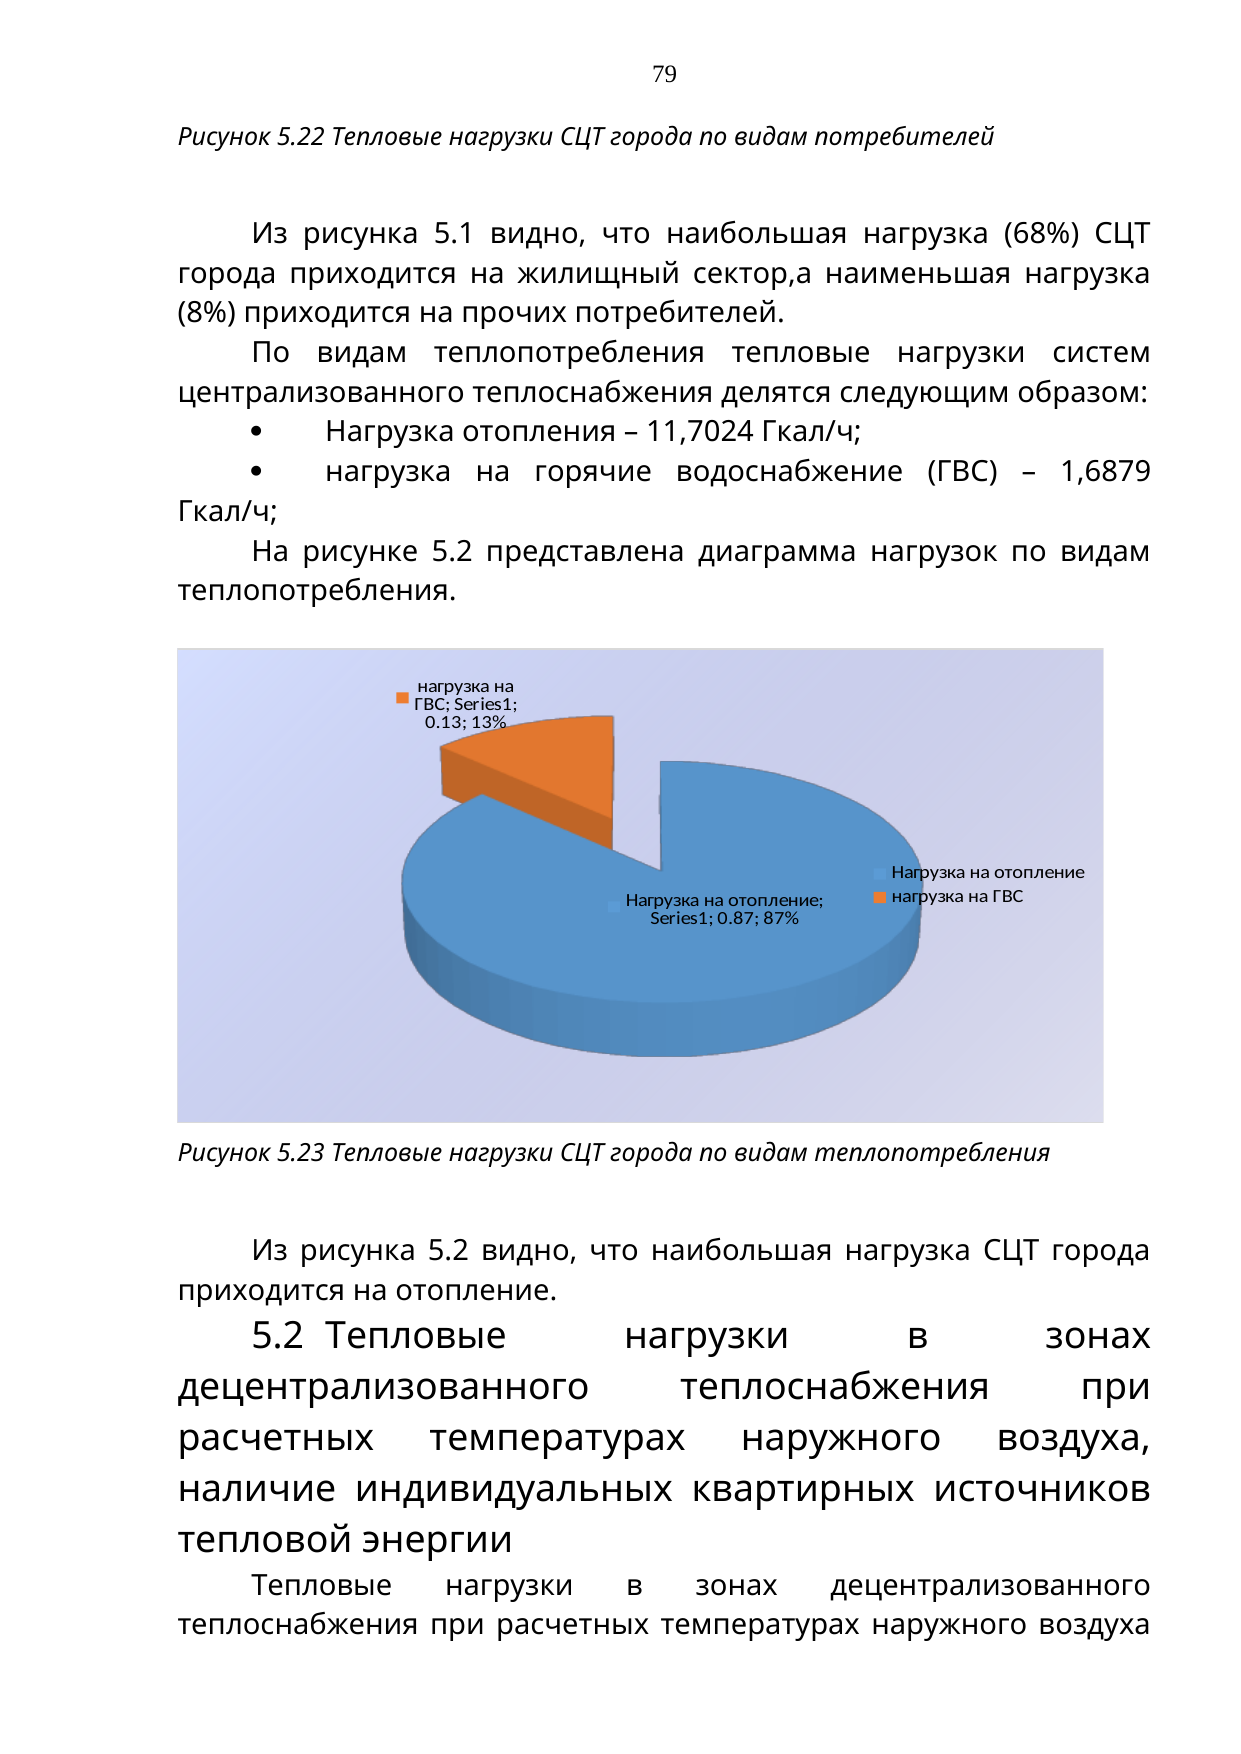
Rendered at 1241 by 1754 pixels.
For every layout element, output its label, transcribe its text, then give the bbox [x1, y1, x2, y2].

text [177, 1564, 1152, 1643]
text По видам теплопотребления тепловые нагрузки систем централизованного теплоснабжения делятся следующим образом: [177, 331, 1152, 411]
list нагрузка на горячие водоснабжение (ГВС) – 1,6879 Гкал/ч; [177, 450, 1152, 530]
list Нагрузка отопления – 11,7024 Гкал/ч; [177, 411, 1152, 450]
text На рисунке 5.2 представлена диаграмма нагрузок по видам теплопотребления. [177, 530, 1152, 609]
text Из рисунка 5.2 видно, что наибольшая нагрузка СЦТ города приходится на отопление. [177, 1229, 1152, 1308]
text Из рисунка 5.1 видно, что наибольшая нагрузка (68%) СЦТ города приходится на жилищный сектор,а наименьшая нагрузка (8%) приходится на прочих потребителей. [177, 212, 1152, 331]
subtitle Тепловые нагрузки в зонах децентрализованного теплоснабжения при расчетных температурах наружного воздуха, наличие индивидуальных квартирных источников тепловой энергии [177, 1308, 1152, 1564]
